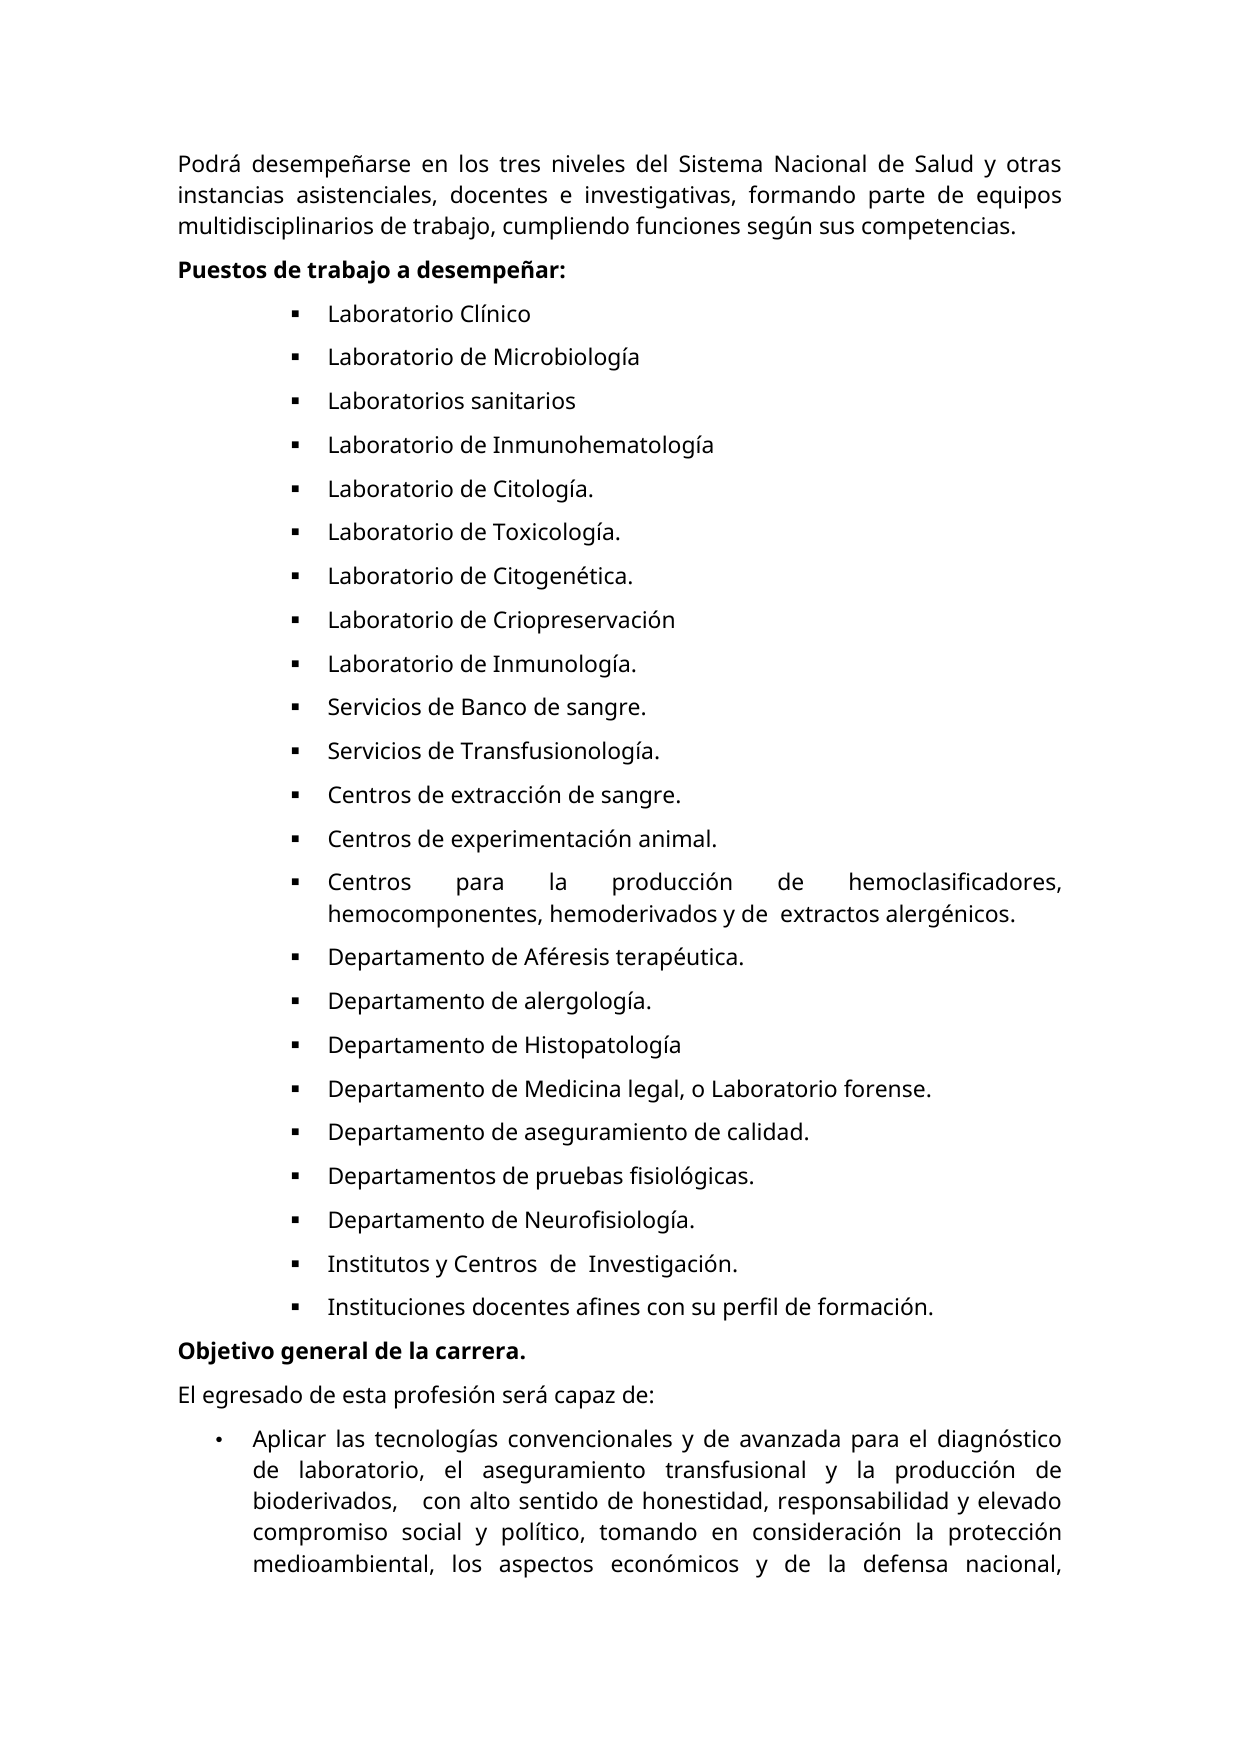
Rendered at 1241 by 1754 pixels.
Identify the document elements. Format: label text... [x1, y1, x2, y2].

list Laboratorio de Inmunohematología [290, 429, 1063, 460]
list Laboratorio de Citología. [290, 473, 1063, 504]
list Departamento de Medicina legal, o Laboratorio forense. [290, 1073, 1063, 1104]
list Laboratorio de Citogenética. [290, 560, 1063, 591]
text Podrá desempeñarse en los tres niveles del Sistema Nacional de Salud y otras instancias asistenciales, docentes e investigativas, formando parte de equipos multidisciplinarios de trabajo, cumpliendo funciones según sus competencias. [177, 148, 1063, 241]
list Institutos y Centros de Investigación. [290, 1248, 1063, 1279]
list Laboratorio Clínico [290, 298, 1063, 329]
text Objetivo general de la carrera. [177, 1335, 1063, 1366]
list Centros para la producción de hemoclasificadores, hemocomponentes, hemoderivados y de extractos alergénicos. [290, 866, 1063, 929]
list Laboratorios sanitarios [290, 385, 1063, 416]
text Puestos de trabajo a desempeñar: [177, 254, 1063, 285]
list Servicios de Banco de sangre. [290, 691, 1063, 723]
text El egresado de esta profesión será capaz de: [177, 1379, 1063, 1410]
list Laboratorio de Inmunología. [290, 648, 1063, 679]
list Departamento de Histopatología [290, 1029, 1063, 1060]
list Laboratorio de Toxicología. [290, 516, 1063, 548]
list Departamento de aseguramiento de calidad. [290, 1116, 1063, 1148]
list Laboratorio de Criopreservación [290, 604, 1063, 635]
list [215, 1423, 1063, 1579]
list Departamento de alergología. [290, 985, 1063, 1016]
list Instituciones docentes afines con su perfil de formación. [290, 1291, 1063, 1323]
list Departamento de Neurofisiología. [290, 1204, 1063, 1235]
list Centros de experimentación animal. [290, 823, 1063, 854]
list Servicios de Transfusionología. [290, 735, 1063, 766]
list Departamentos de pruebas fisiológicas. [290, 1160, 1063, 1191]
list Departamento de Aféresis terapéutica. [290, 941, 1063, 973]
list Centros de extracción de sangre. [290, 779, 1063, 810]
list Laboratorio de Microbiología [290, 341, 1063, 373]
